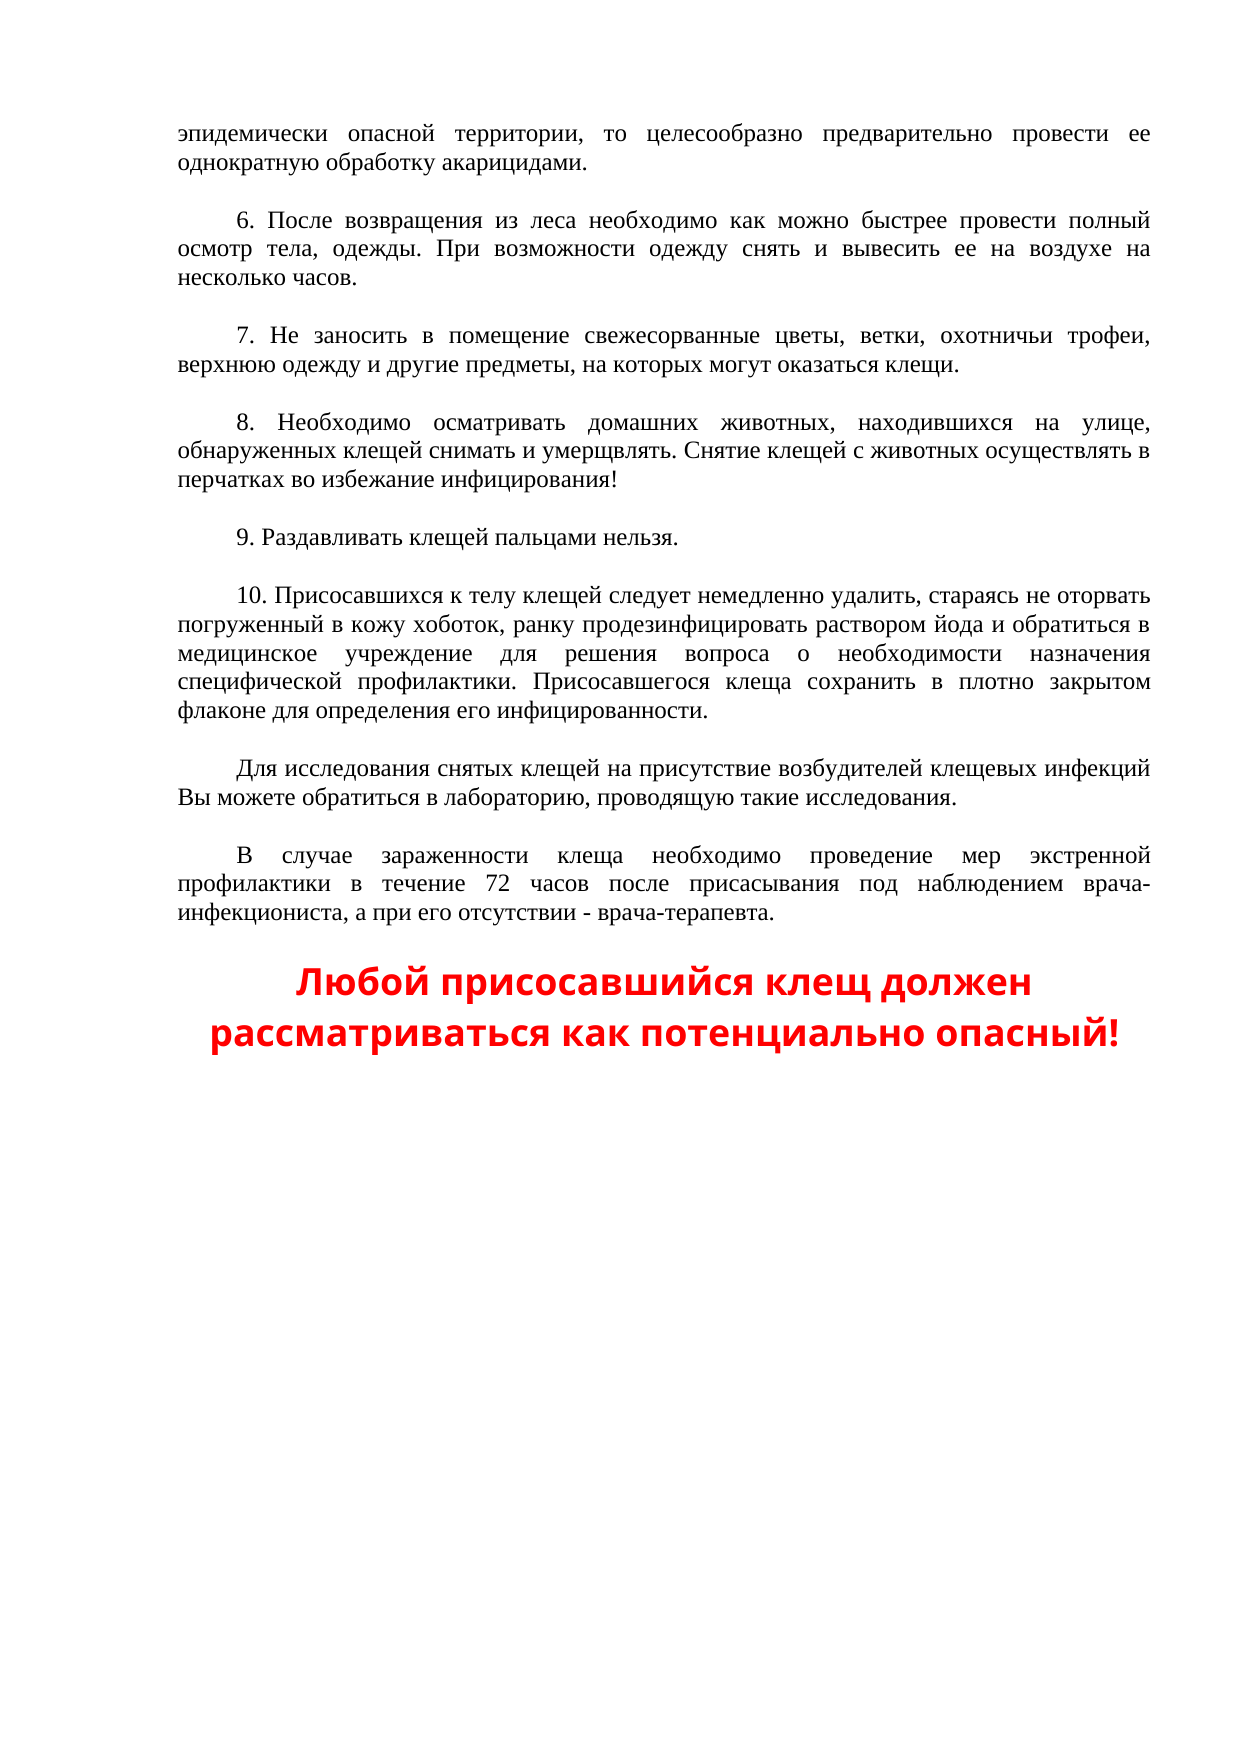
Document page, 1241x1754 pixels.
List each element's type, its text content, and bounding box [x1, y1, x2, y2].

text 9. Раздавливать клещей пальцами нельзя. [177, 522, 1152, 551]
text 10. Присосавшихся к телу клещей следует немедленно удалить, стараясь не оторвать погруженный в кожу хоботок, ранку продезинфицировать раствором йода и обратиться в медицинское учреждение для решения вопроса о необходимости назначения специфической профилактики. Присосавшегося клеща сохранить в плотно закрытом флаконе для определения его инфицированности. [177, 580, 1152, 724]
text Любой присосавшийся клещ должен рассматриваться как потенциально опасный! [177, 955, 1152, 1057]
text Для исследования снятых клещей на присутствие возбудителей клещевых инфекций Вы можете обратиться в лабораторию, проводящую такие исследования. [177, 753, 1152, 811]
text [177, 118, 1152, 176]
text 6. После возвращения из леса необходимо как можно быстрее провести полный осмотр тела, одежды. При возможности одежду снять и вывесить ее на воздухе на несколько часов. [177, 205, 1152, 291]
text 8. Необходимо осматривать домашних животных, находившихся на улице, обнаруженных клещей снимать и умерщвлять. Снятие клещей с животных осуществлять в перчатках во избежание инфицирования! [177, 407, 1152, 493]
text 7. Не заносить в помещение свежесорванные цветы, ветки, охотничьи трофеи, верхнюю одежду и другие предметы, на которых могут оказаться клещи. [177, 320, 1152, 378]
text В случае зараженности клеща необходимо проведение мер экстренной профилактики в течение 72 часов после присасывания под наблюдением врача-инфекциониста, а при его отсутствии - врача-терапевта. [177, 840, 1152, 926]
